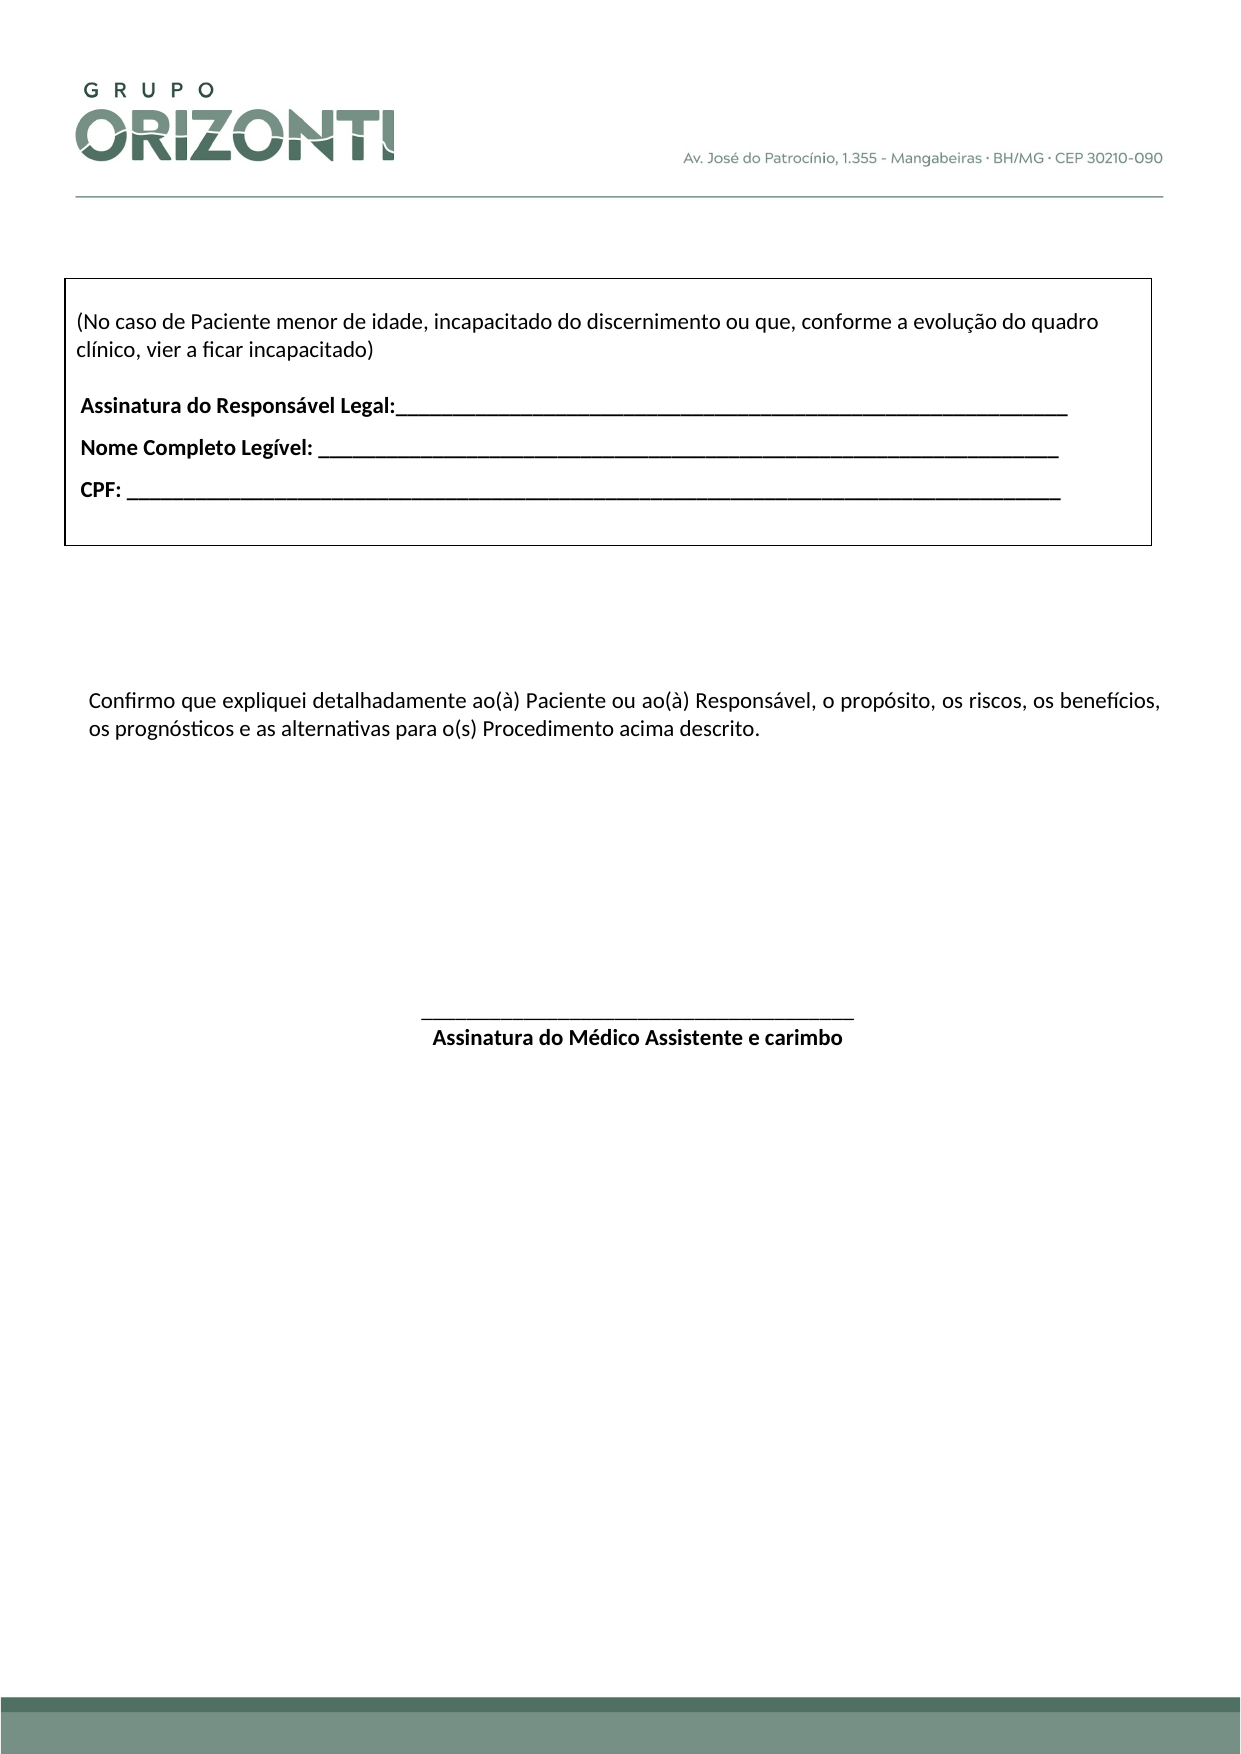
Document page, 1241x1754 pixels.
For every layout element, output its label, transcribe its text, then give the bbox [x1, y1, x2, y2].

picture [0, 1641, 1241, 1754]
picture [0, 0, 1241, 217]
text Confirmo que expliquei detalhadamente ao(à) Paciente ou ao(à) Responsável, o propósito, os riscos, os benefícios, os prognósticos e as alternativas para o(s) Procedimento acima descrito. [88, 686, 1163, 742]
text Assinatura do Médico Assistente e carimbo [88, 1023, 1187, 1051]
text ______________________________________ [88, 995, 1187, 1023]
table_cell (No caso de Paciente menor de idade, incapacitado do discernimento ou que, conforme a evolução do quadro clínico, vier a ficar incapacitado) Assinatura do Responsável Legal:___________________________________________________________ Nome Completo Legível: _________________________________________________________________ CPF: __________________________________________________________________________________ [66, 279, 1151, 545]
